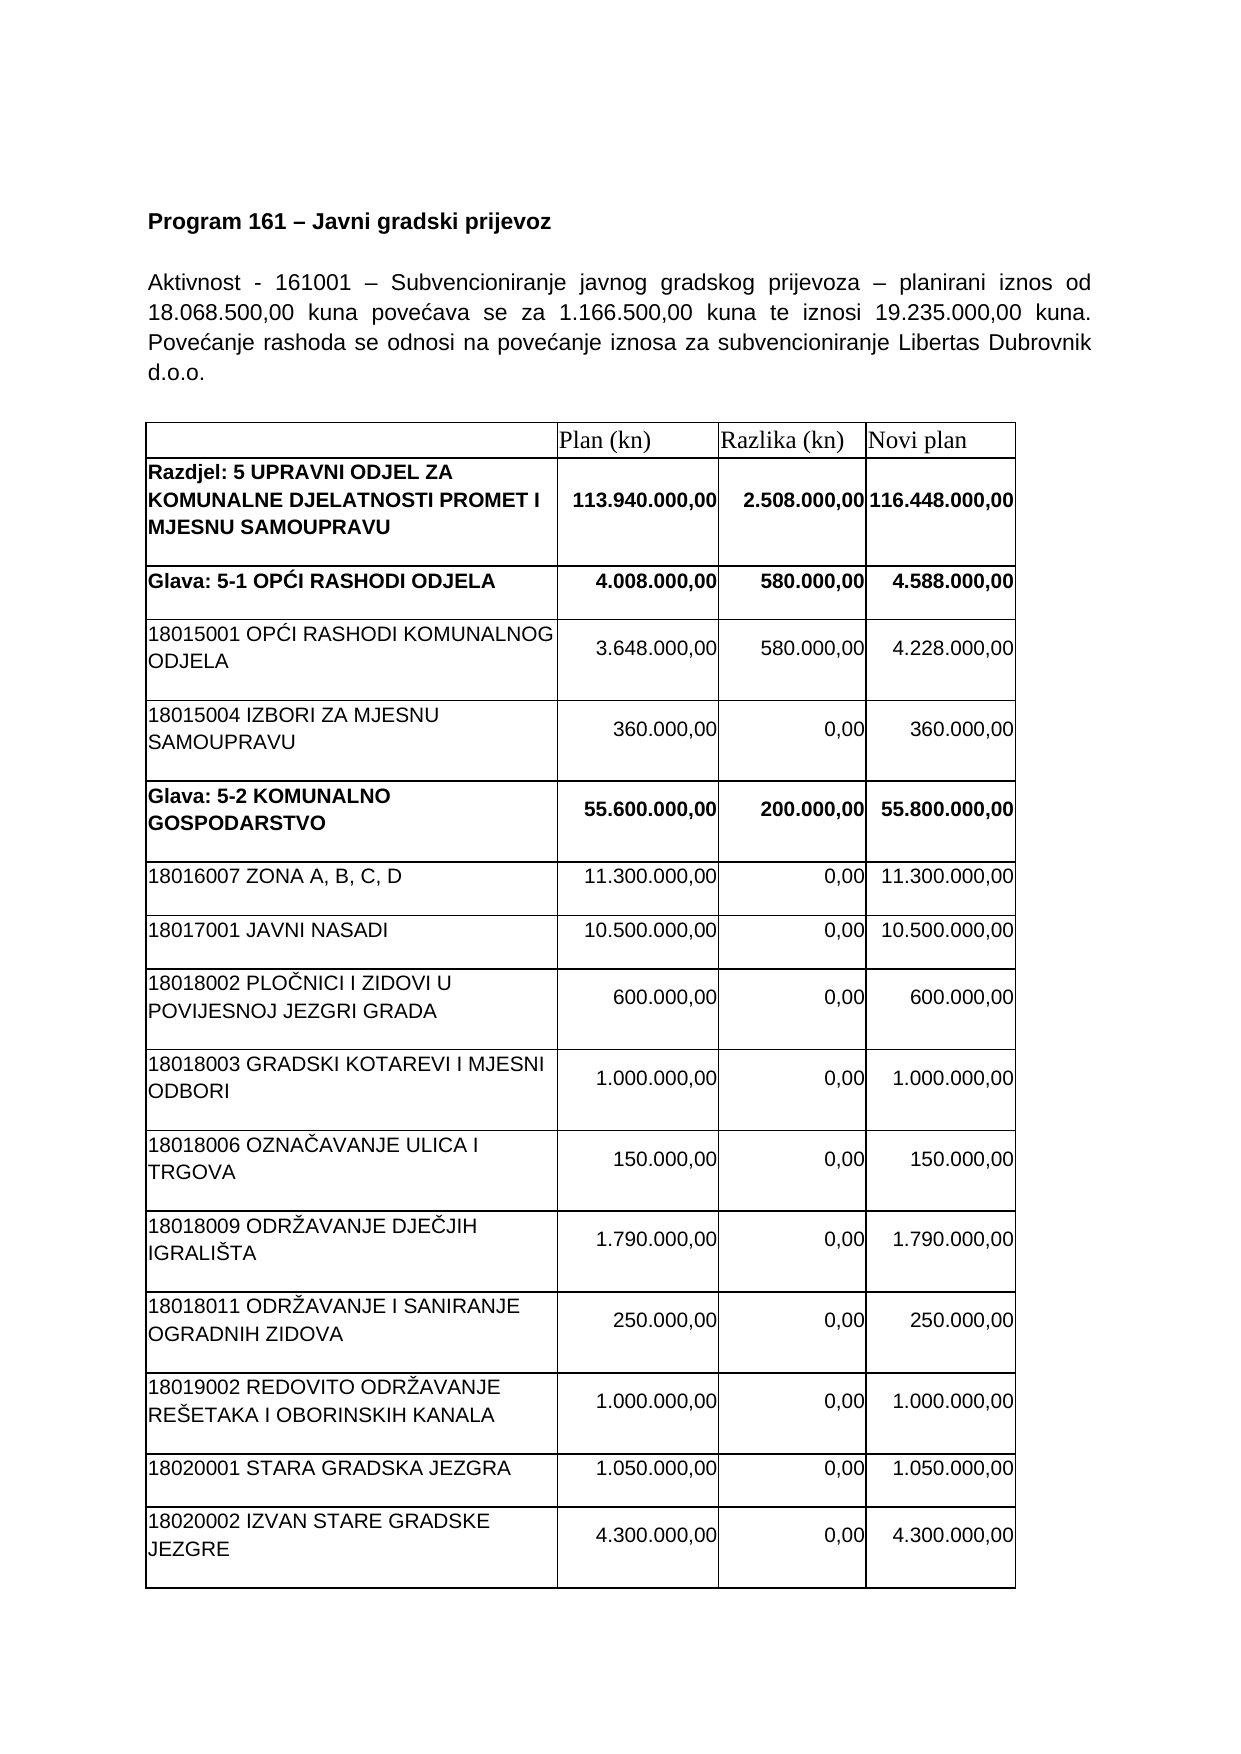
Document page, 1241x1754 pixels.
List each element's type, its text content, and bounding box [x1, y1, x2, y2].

table_cell Glava: 5-2 KOMUNALNO GOSPODARSTVO [147, 782, 557, 861]
table_cell 3.648.000,00 [558, 620, 718, 699]
table_cell 18020001 STARA GRADSKA JEZGRA [147, 1455, 557, 1506]
text Aktivnost - 161001 – Subvencioniranje javnog gradskog prijevoza – planirani iznos od 18.068.500,00 kuna povećava se za 1.166.500,00 kuna te iznosi 19.235.000,00 kuna. Povećanje rashoda se odnosi na povećanje iznosa za subvencioniranje Libertas Dubrovnik d.o.o. [148, 268, 1092, 386]
table_cell 18016007 ZONA A, B, C, D [147, 863, 557, 914]
table_cell 1.000.000,00 [558, 1050, 718, 1129]
table_cell 360.000,00 [867, 701, 1015, 780]
table_cell 580.000,00 [719, 620, 865, 699]
table_cell 1.790.000,00 [867, 1212, 1015, 1291]
table_header Plan (kn) [558, 423, 718, 457]
table_cell 4.008.000,00 [558, 567, 718, 619]
table_cell 250.000,00 [558, 1293, 718, 1372]
table_cell 600.000,00 [558, 970, 718, 1049]
table_cell 0,00 [719, 1374, 865, 1453]
table_cell 1.000.000,00 [558, 1374, 718, 1453]
table_cell 4.588.000,00 [867, 567, 1015, 619]
table_cell 18020002 IZVAN STARE GRADSKE JEZGRE [147, 1508, 557, 1587]
text Program 161 – Javni gradski prijevoz [148, 208, 1092, 234]
table_cell 10.500.000,00 [558, 916, 718, 968]
table_cell 0,00 [719, 916, 865, 968]
table_cell 0,00 [719, 970, 865, 1049]
table_cell 18018002 PLOČNICI I ZIDOVI U POVIJESNOJ JEZGRI GRADA [147, 970, 557, 1049]
table_cell 600.000,00 [867, 970, 1015, 1049]
table_header Novi plan (kn) [867, 423, 1015, 457]
table_cell 4.228.000,00 [867, 620, 1015, 699]
table_cell 2.508.000,00 [719, 459, 865, 565]
table_cell 0,00 [719, 1455, 865, 1506]
table_cell 150.000,00 [867, 1131, 1015, 1210]
table_header [147, 423, 557, 457]
table_cell Razdjel: 5 UPRAVNI ODJEL ZA KOMUNALNE DJELATNOSTI PROMET I MJESNU SAMOUPRAVU [147, 459, 557, 565]
table_cell 18015004 IZBORI ZA MJESNU SAMOUPRAVU [147, 701, 557, 780]
table_cell 55.800.000,00 [867, 782, 1015, 861]
table_cell 150.000,00 [558, 1131, 718, 1210]
table_cell 250.000,00 [867, 1293, 1015, 1372]
table_cell 55.600.000,00 [558, 782, 718, 861]
table_cell 200.000,00 [719, 782, 865, 861]
table_cell 1.790.000,00 [558, 1212, 718, 1291]
table_cell 18018011 ODRŽAVANJE I SANIRANJE OGRADNIH ZIDOVA [147, 1293, 557, 1372]
table_cell 1.050.000,00 [867, 1455, 1015, 1506]
table_cell 4.300.000,00 [867, 1508, 1015, 1587]
table_cell 4.300.000,00 [558, 1508, 718, 1587]
table_cell 18019002 REDOVITO ODRŽAVANJE REŠETAKA I OBORINSKIH KANALA [147, 1374, 557, 1453]
table_cell 0,00 [719, 1293, 865, 1372]
table_cell 0,00 [719, 863, 865, 914]
table_cell 360.000,00 [558, 701, 718, 780]
table_cell 0,00 [719, 1508, 865, 1587]
table_cell 0,00 [719, 701, 865, 780]
table_cell 113.940.000,00 [558, 459, 718, 565]
table_cell 1.050.000,00 [558, 1455, 718, 1506]
table_cell 0,00 [719, 1050, 865, 1129]
table_cell 0,00 [719, 1131, 865, 1210]
table_cell 11.300.000,00 [558, 863, 718, 914]
table_cell 18017001 JAVNI NASADI [147, 916, 557, 968]
table_cell 10.500.000,00 [867, 916, 1015, 968]
table_cell 18018006 OZNAČAVANJE ULICA I TRGOVA [147, 1131, 557, 1210]
table_cell 11.300.000,00 [867, 863, 1015, 914]
table_cell 18018003 GRADSKI KOTAREVI I MJESNI ODBORI [147, 1050, 557, 1129]
table_cell 0,00 [719, 1212, 865, 1291]
table_cell 1.000.000,00 [867, 1050, 1015, 1129]
table_cell 116.448.000,00 [867, 459, 1015, 565]
table_cell 18018009 ODRŽAVANJE DJEČJIH IGRALIŠTA [147, 1212, 557, 1291]
table_header Razlika (kn) [719, 423, 865, 457]
table_cell 1.000.000,00 [867, 1374, 1015, 1453]
table_cell 580.000,00 [719, 567, 865, 619]
table_cell 18015001 OPĆI RASHODI KOMUNALNOG ODJELA [147, 620, 557, 699]
table_cell Glava: 5-1 OPĆI RASHODI ODJELA [147, 567, 557, 619]
